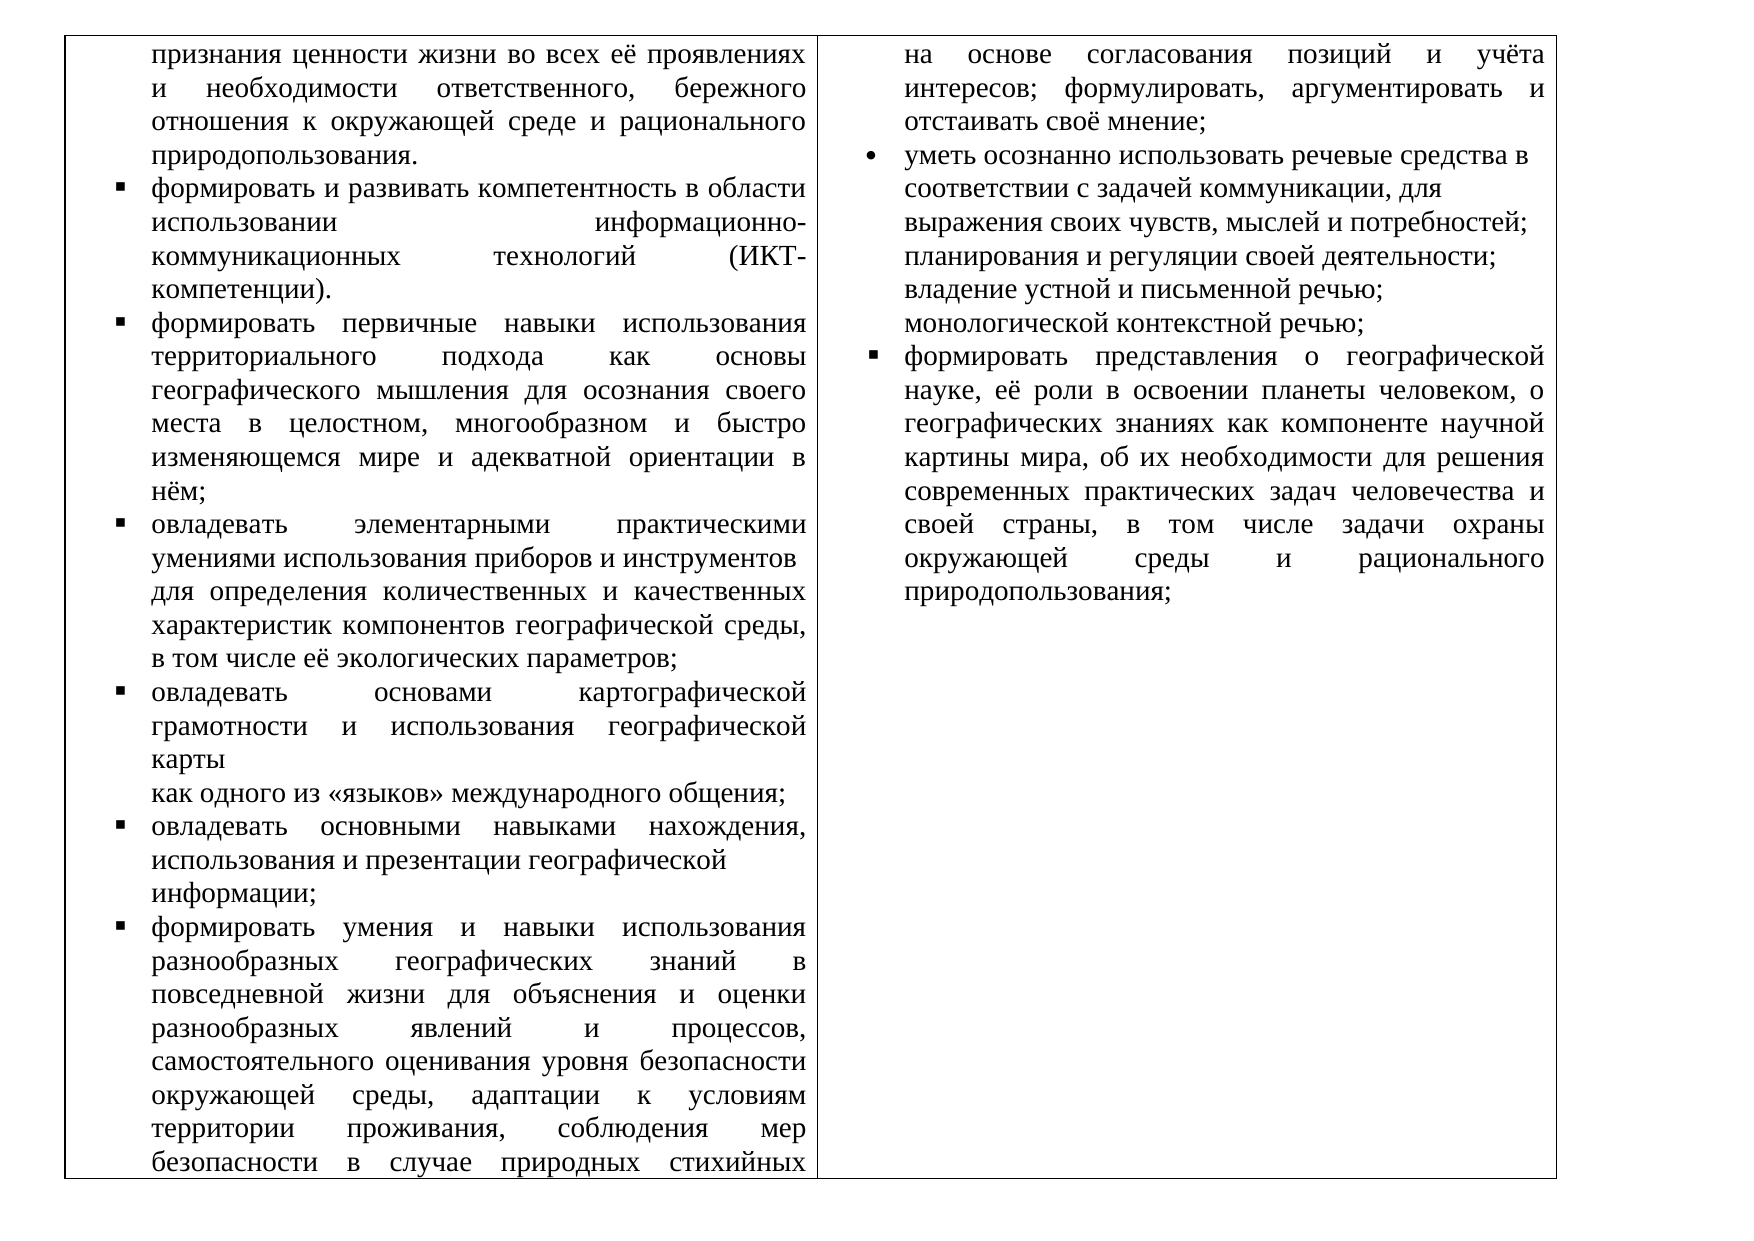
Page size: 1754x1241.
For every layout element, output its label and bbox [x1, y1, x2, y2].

table_cell [818, 36, 1556, 1177]
table_cell [66, 36, 817, 1177]
